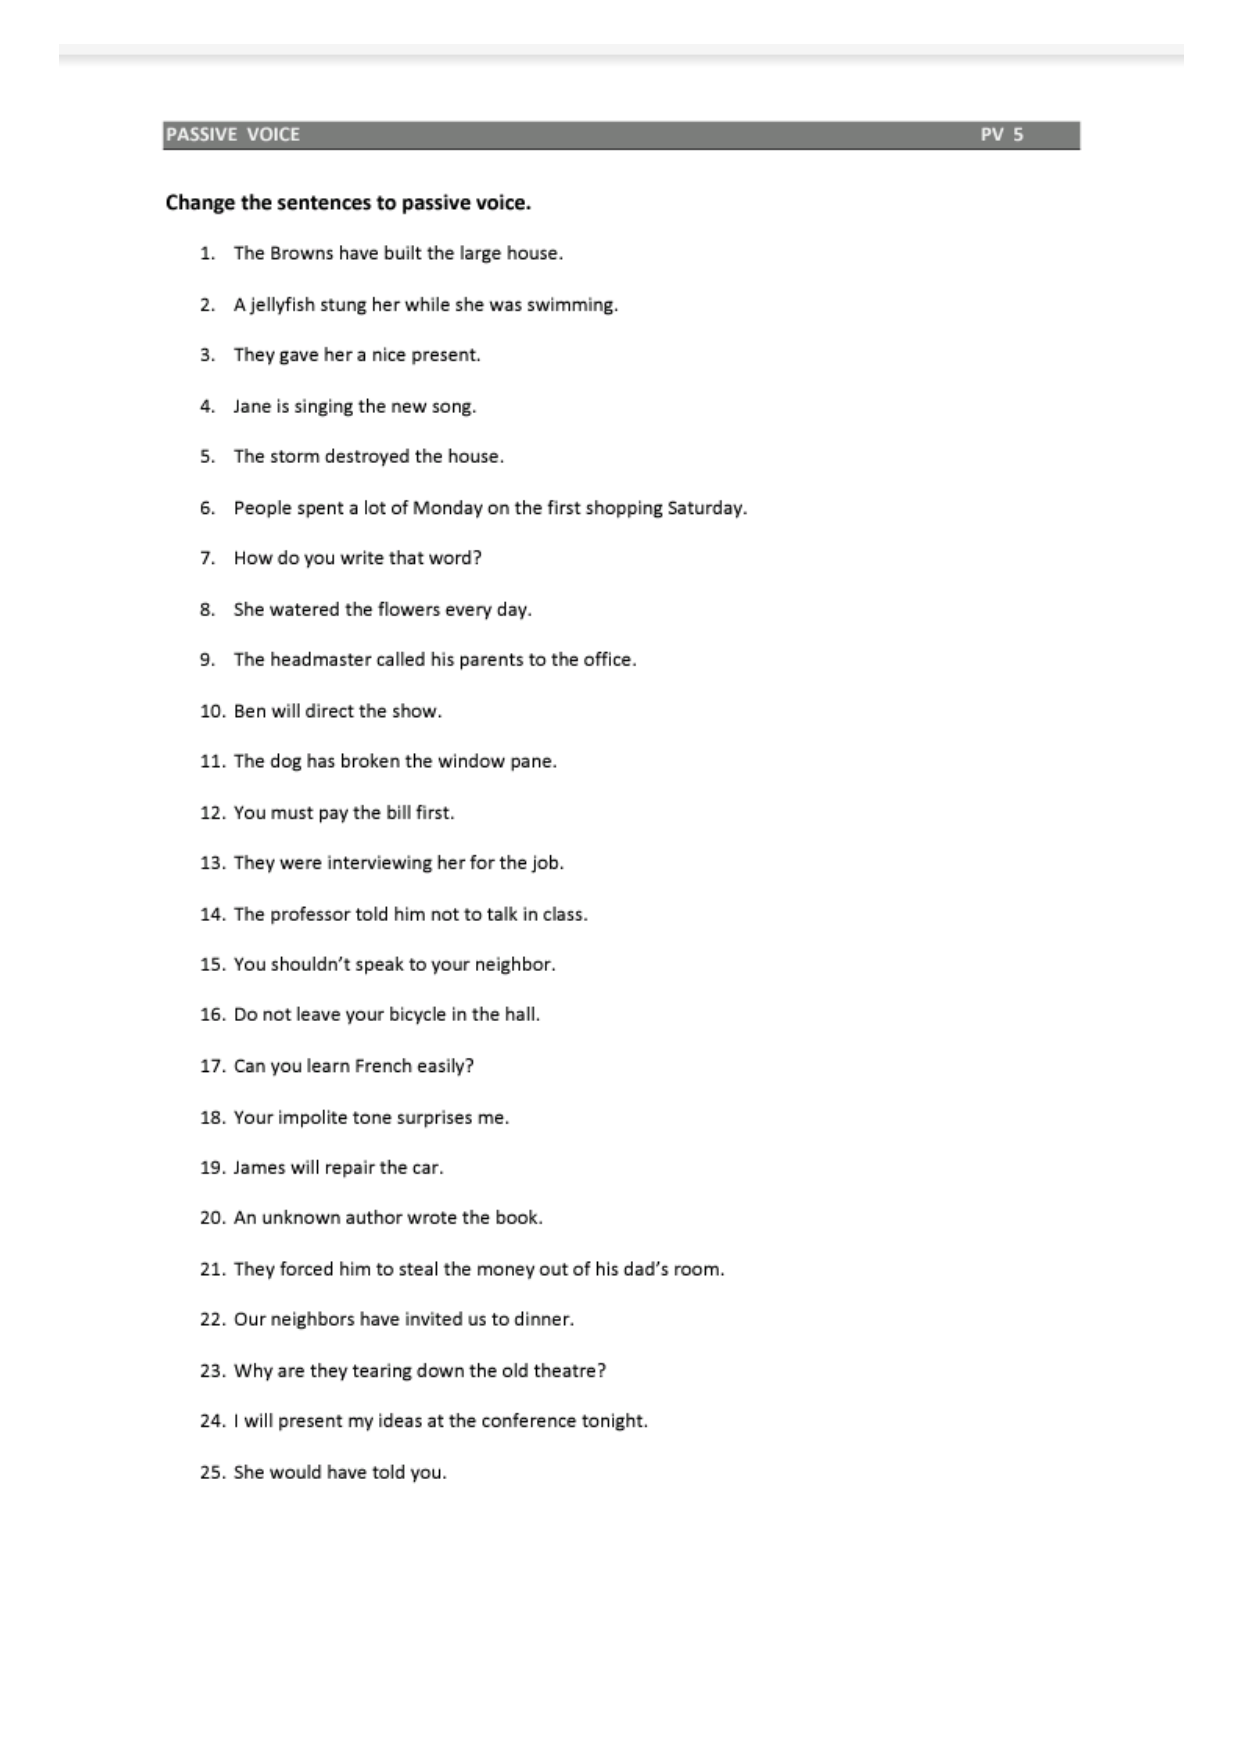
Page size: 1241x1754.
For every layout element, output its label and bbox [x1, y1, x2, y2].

picture [59, 44, 1184, 1529]
